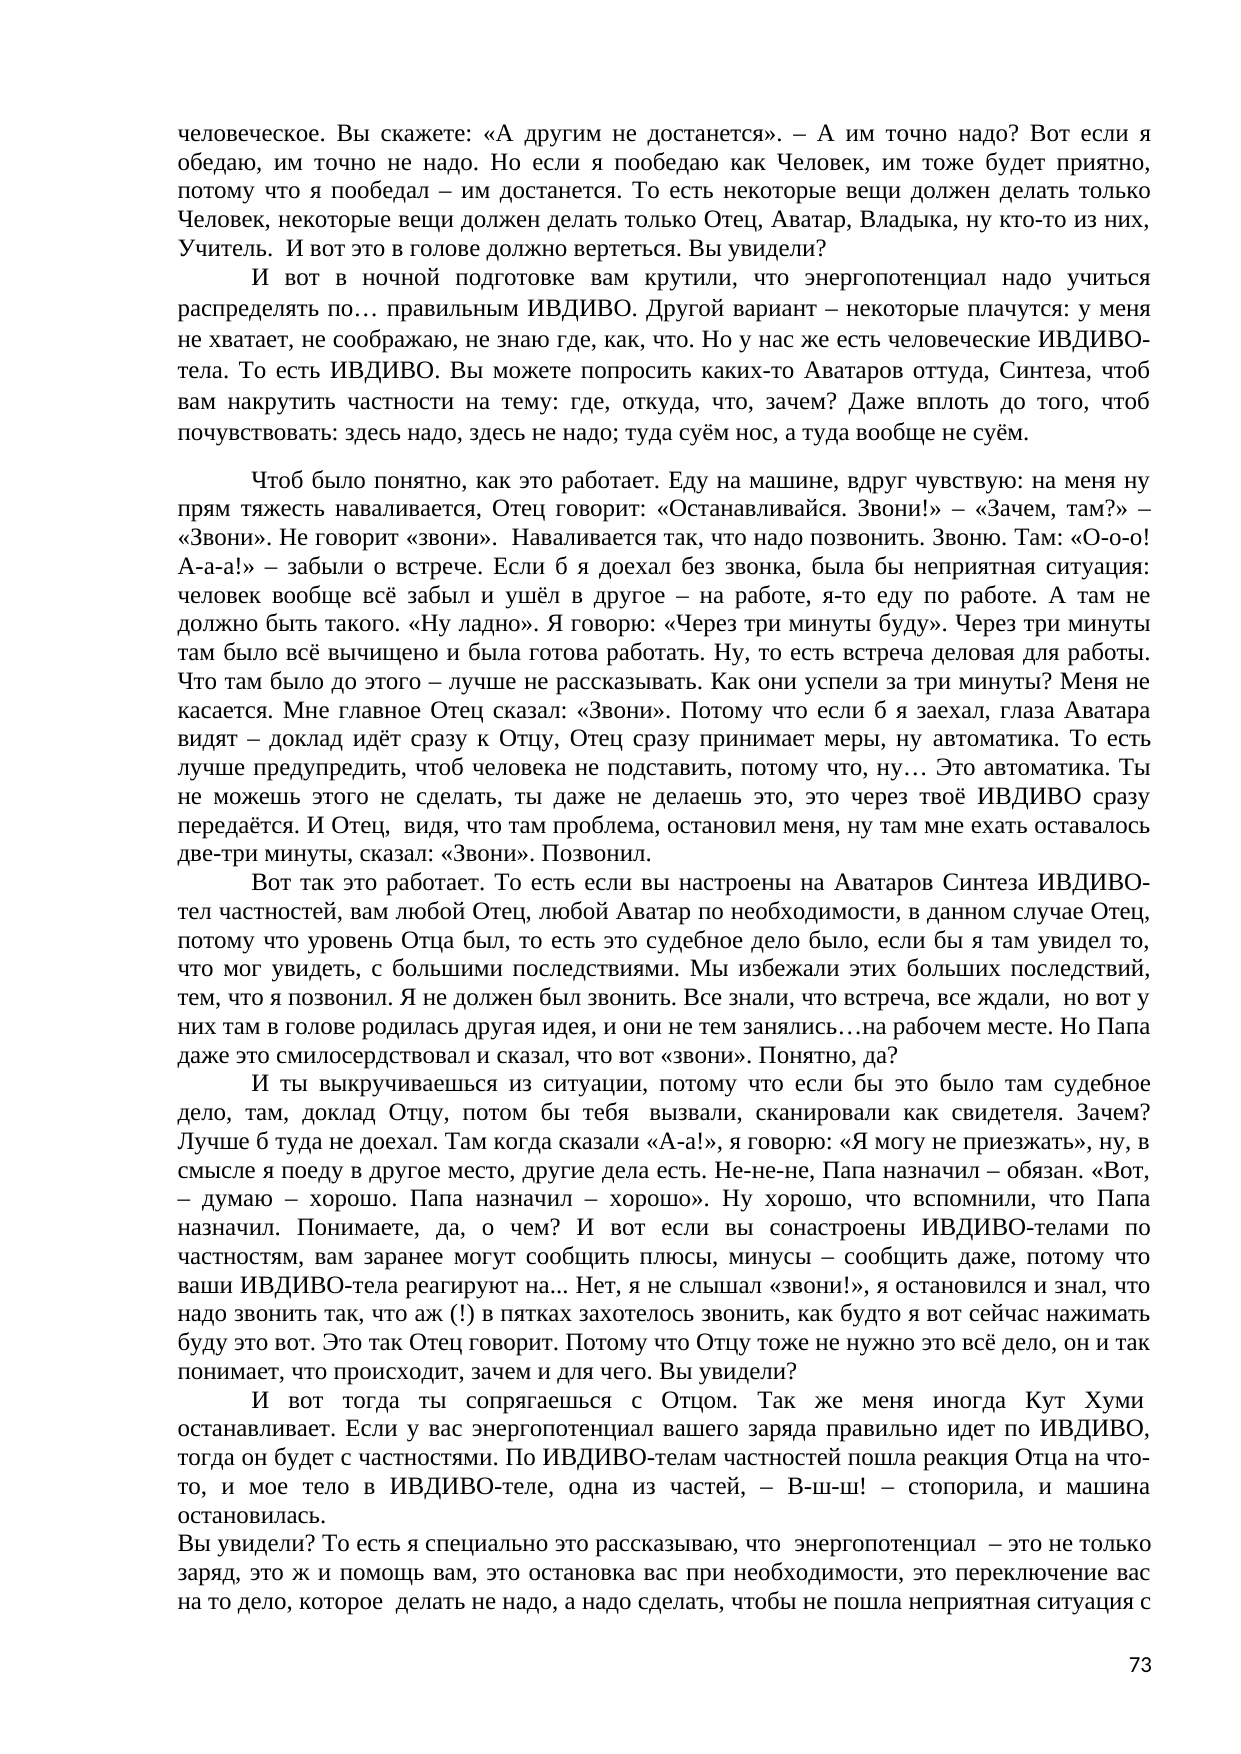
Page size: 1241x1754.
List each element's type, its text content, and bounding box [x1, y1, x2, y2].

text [177, 1528, 1152, 1615]
text Чтоб было понятно, как это работает. Еду на машине, вдруг чувствую: на меня ну прям тяжесть наваливается, Отец говорит: «Останавливайся. Звони!» – «Зачем, там?» – «Звони». Не говорит «звони». Наваливается так, что надо позвонить. Звоню. Там: «О-о-о! А-а-а!» – забыли о встрече. Если б я доехал без звонка, была бы неприятная ситуация: человек вообще всё забыл и ушёл в другое – на работе, я-то еду по работе. А там не должно быть такого. «Ну ладно». Я говорю: «Через три минуты буду». Через три минуты там было всё вычищено и была готова работать. Ну, то есть встреча деловая для работы. Что там было до этого – лучше не рассказывать. Как они успели за три минуты? Меня не касается. Мне главное Отец сказал: «Звони». Потому что если б я заехал, глаза Аватара видят ‒ доклад идёт сразу к Отцу, Отец сразу принимает меры, ну автоматика. То есть лучше предупредить, чтоб человека не подставить, потому что, ну… Это автоматика. Ты не можешь этого не сделать, ты даже не делаешь это, это через твоё ИВДИВО сразу передаётся. И Отец, видя, что там проблема, остановил меня, ну там мне ехать оставалось две-три минуты, сказал: «Звони». Позвонил. [177, 465, 1152, 867]
text И ты выкручиваешься из ситуации, потому что если бы это было там судебное дело, там, доклад Отцу, потом бы тебя вызвали, сканировали как свидетеля. Зачем? Лучше б туда не доехал. Там когда сказали «А-а!», я говорю: «Я могу не приезжать», ну, в смысле я поеду в другое место, другие дела есть. Не-не-не, Папа назначил – обязан. «Вот, – думаю – хорошо. Папа назначил – хорошо». Ну хорошо, что вспомнили, что Папа назначил. Понимаете, да, о чем? И вот если вы сонастроены ИВДИВО-телами по частностям, вам заранее могут сообщить плюсы, минусы – сообщить даже, потому что ваши ИВДИВО-тела реагируют на... Нет, я не слышал «звони!», я остановился и знал, что надо звонить так, что аж (!) в пятках захотелось звонить, как будто я вот сейчас нажимать буду это вот. Это так Отец говорит. Потому что Отцу тоже не нужно это всё дело, он и так понимает, что происходит, зачем и для чего. Вы увидели? [177, 1068, 1152, 1385]
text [177, 118, 1152, 262]
text Вот так это работает. То есть если вы настроены на Аватаров Синтеза ИВДИВО-тел частностей, вам любой Отец, любой Аватар по необходимости, в данном случае Отец, потому что уровень Отца был, то есть это судебное дело было, если бы я там увидел то, что мог увидеть, с большими последствиями. Мы избежали этих больших последствий, тем, что я позвонил. Я не должен был звонить. Все знали, что встреча, все ждали, но вот у них там в голове родилась другая идея, и они не тем занялись…на рабочем месте. Но Папа даже это смилосердствовал и сказал, что вот «звони». Понятно, да? [177, 867, 1152, 1068]
text И вот тогда ты сопрягаешься с Отцом. Так же меня иногда Кут Хуми останавливает. Если у вас энергопотенциал вашего заряда правильно идет по ИВДИВО, тогда он будет с частностями. По ИВДИВО-телам частностей пошла реакция Отца на что-то, и мое тело в ИВДИВО-теле, одна из частей, – В-ш-ш! – стопорила, и машина остановилась. [177, 1385, 1152, 1528]
text И вот в ночной подготовке вам крутили, что энергопотенциал надо учиться распределять по… правильным ИВДИВО. Другой вариант – некоторые плачутся: у меня не хватает, не соображаю, не знаю где, как, что. Но у нас же есть человеческие ИВДИВО-тела. То есть ИВДИВО. Вы можете попросить каких-то Аватаров оттуда, Синтеза, чтоб вам накрутить частности на тему: где, откуда, что, зачем? Даже вплоть до того, чтоб почувствовать: здесь надо, здесь не надо; туда суём нос, а туда вообще не суём. [177, 262, 1152, 446]
